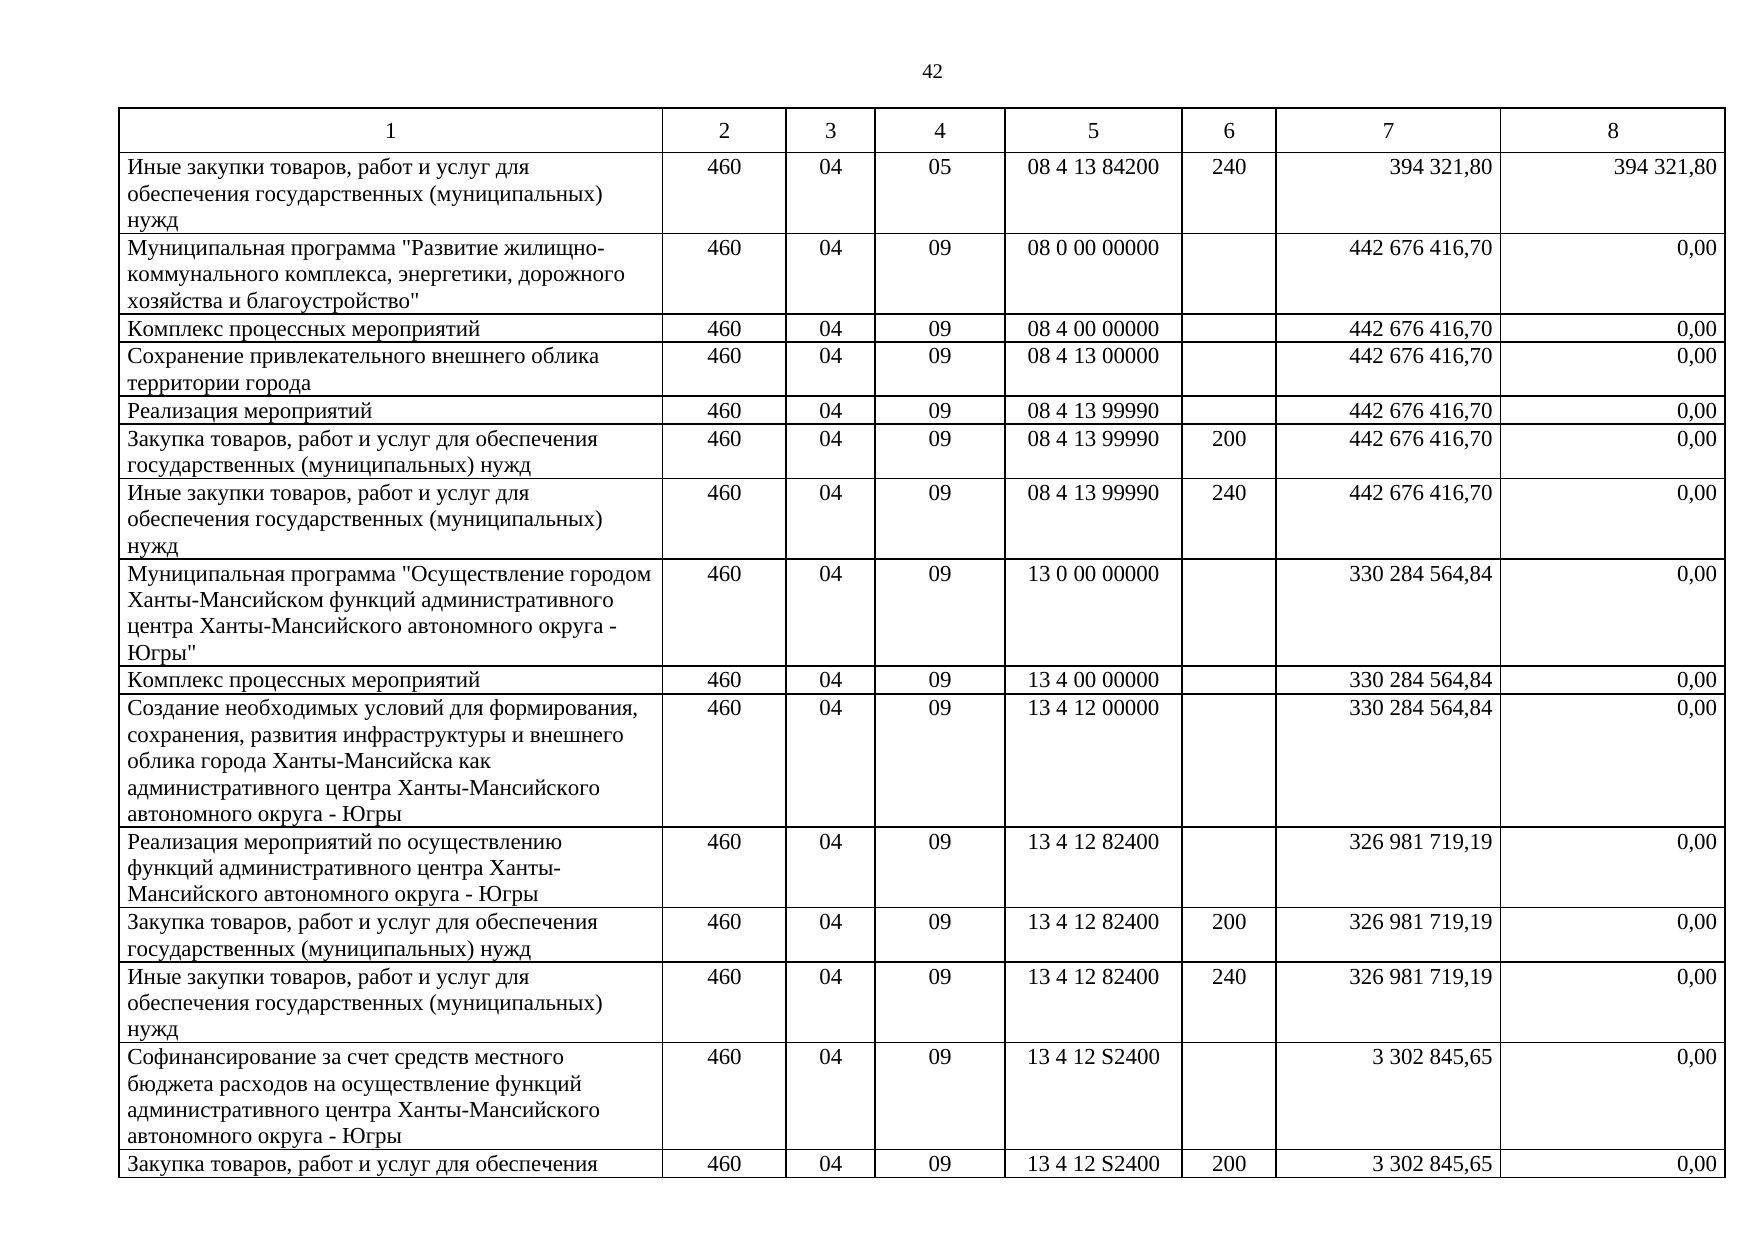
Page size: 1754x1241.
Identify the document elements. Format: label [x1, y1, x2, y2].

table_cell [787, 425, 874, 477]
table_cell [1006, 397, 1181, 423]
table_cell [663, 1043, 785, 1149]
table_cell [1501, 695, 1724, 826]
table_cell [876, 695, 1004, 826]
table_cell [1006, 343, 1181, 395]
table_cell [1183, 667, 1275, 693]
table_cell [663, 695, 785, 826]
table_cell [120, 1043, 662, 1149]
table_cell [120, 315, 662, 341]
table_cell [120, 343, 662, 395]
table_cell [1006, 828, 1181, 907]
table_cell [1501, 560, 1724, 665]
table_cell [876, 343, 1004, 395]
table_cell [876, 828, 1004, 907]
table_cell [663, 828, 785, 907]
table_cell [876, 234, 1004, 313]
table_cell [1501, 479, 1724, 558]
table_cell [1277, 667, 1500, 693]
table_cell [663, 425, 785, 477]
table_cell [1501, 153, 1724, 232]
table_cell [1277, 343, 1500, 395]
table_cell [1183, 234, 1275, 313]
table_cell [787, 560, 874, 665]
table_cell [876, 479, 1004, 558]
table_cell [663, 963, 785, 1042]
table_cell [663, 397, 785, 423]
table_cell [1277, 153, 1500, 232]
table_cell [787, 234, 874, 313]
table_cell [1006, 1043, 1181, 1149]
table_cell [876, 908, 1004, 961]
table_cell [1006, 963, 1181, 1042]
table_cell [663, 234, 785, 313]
table_header [1006, 109, 1181, 152]
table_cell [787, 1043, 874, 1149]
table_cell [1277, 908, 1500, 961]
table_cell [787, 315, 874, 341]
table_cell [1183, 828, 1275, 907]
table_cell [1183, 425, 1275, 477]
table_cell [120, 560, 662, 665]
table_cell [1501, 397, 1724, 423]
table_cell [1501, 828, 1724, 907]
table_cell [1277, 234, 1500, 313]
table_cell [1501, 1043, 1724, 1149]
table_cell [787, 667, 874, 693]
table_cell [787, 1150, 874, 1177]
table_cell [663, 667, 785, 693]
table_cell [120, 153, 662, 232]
table_header [1183, 109, 1275, 152]
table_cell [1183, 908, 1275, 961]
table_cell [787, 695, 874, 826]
table_header [1277, 109, 1500, 152]
table_header [120, 109, 662, 152]
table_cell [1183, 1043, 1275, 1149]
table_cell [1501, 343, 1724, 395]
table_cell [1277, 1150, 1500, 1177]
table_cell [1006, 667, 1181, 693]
table_header [876, 109, 1004, 152]
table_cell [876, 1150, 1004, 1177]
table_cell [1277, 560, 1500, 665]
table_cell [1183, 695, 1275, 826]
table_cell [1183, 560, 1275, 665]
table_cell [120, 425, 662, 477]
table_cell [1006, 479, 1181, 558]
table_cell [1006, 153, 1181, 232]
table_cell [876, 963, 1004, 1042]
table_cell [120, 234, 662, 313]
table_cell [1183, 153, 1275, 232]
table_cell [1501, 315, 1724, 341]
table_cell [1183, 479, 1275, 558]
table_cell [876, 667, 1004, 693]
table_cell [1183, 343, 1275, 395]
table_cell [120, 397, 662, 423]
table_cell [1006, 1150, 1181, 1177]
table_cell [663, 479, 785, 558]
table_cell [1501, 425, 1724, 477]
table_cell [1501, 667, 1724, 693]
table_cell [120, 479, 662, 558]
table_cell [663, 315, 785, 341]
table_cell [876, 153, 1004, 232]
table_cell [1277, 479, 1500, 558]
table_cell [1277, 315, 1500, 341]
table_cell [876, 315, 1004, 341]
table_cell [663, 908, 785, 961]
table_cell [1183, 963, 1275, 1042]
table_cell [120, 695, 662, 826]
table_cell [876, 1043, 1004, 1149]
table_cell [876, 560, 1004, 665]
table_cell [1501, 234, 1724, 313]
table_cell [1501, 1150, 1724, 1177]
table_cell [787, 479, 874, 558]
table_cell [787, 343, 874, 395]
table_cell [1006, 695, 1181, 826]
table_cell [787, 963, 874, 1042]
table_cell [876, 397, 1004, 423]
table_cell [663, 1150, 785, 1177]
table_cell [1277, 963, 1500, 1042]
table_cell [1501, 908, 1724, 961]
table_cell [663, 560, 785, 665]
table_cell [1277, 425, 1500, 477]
table_header [663, 109, 785, 152]
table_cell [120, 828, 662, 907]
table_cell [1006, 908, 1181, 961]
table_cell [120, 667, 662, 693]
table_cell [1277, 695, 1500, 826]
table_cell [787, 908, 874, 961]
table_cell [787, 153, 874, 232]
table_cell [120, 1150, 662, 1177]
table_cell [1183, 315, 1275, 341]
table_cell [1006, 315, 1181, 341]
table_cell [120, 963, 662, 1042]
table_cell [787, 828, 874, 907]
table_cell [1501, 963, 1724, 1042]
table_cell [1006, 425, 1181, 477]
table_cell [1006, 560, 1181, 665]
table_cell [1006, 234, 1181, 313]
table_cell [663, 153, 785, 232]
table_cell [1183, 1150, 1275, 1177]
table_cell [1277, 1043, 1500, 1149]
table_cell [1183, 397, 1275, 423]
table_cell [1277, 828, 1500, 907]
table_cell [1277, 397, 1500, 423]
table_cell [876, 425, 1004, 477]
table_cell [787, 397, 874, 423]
table_header [1501, 109, 1724, 152]
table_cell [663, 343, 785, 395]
table_header [787, 109, 874, 152]
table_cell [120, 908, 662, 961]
